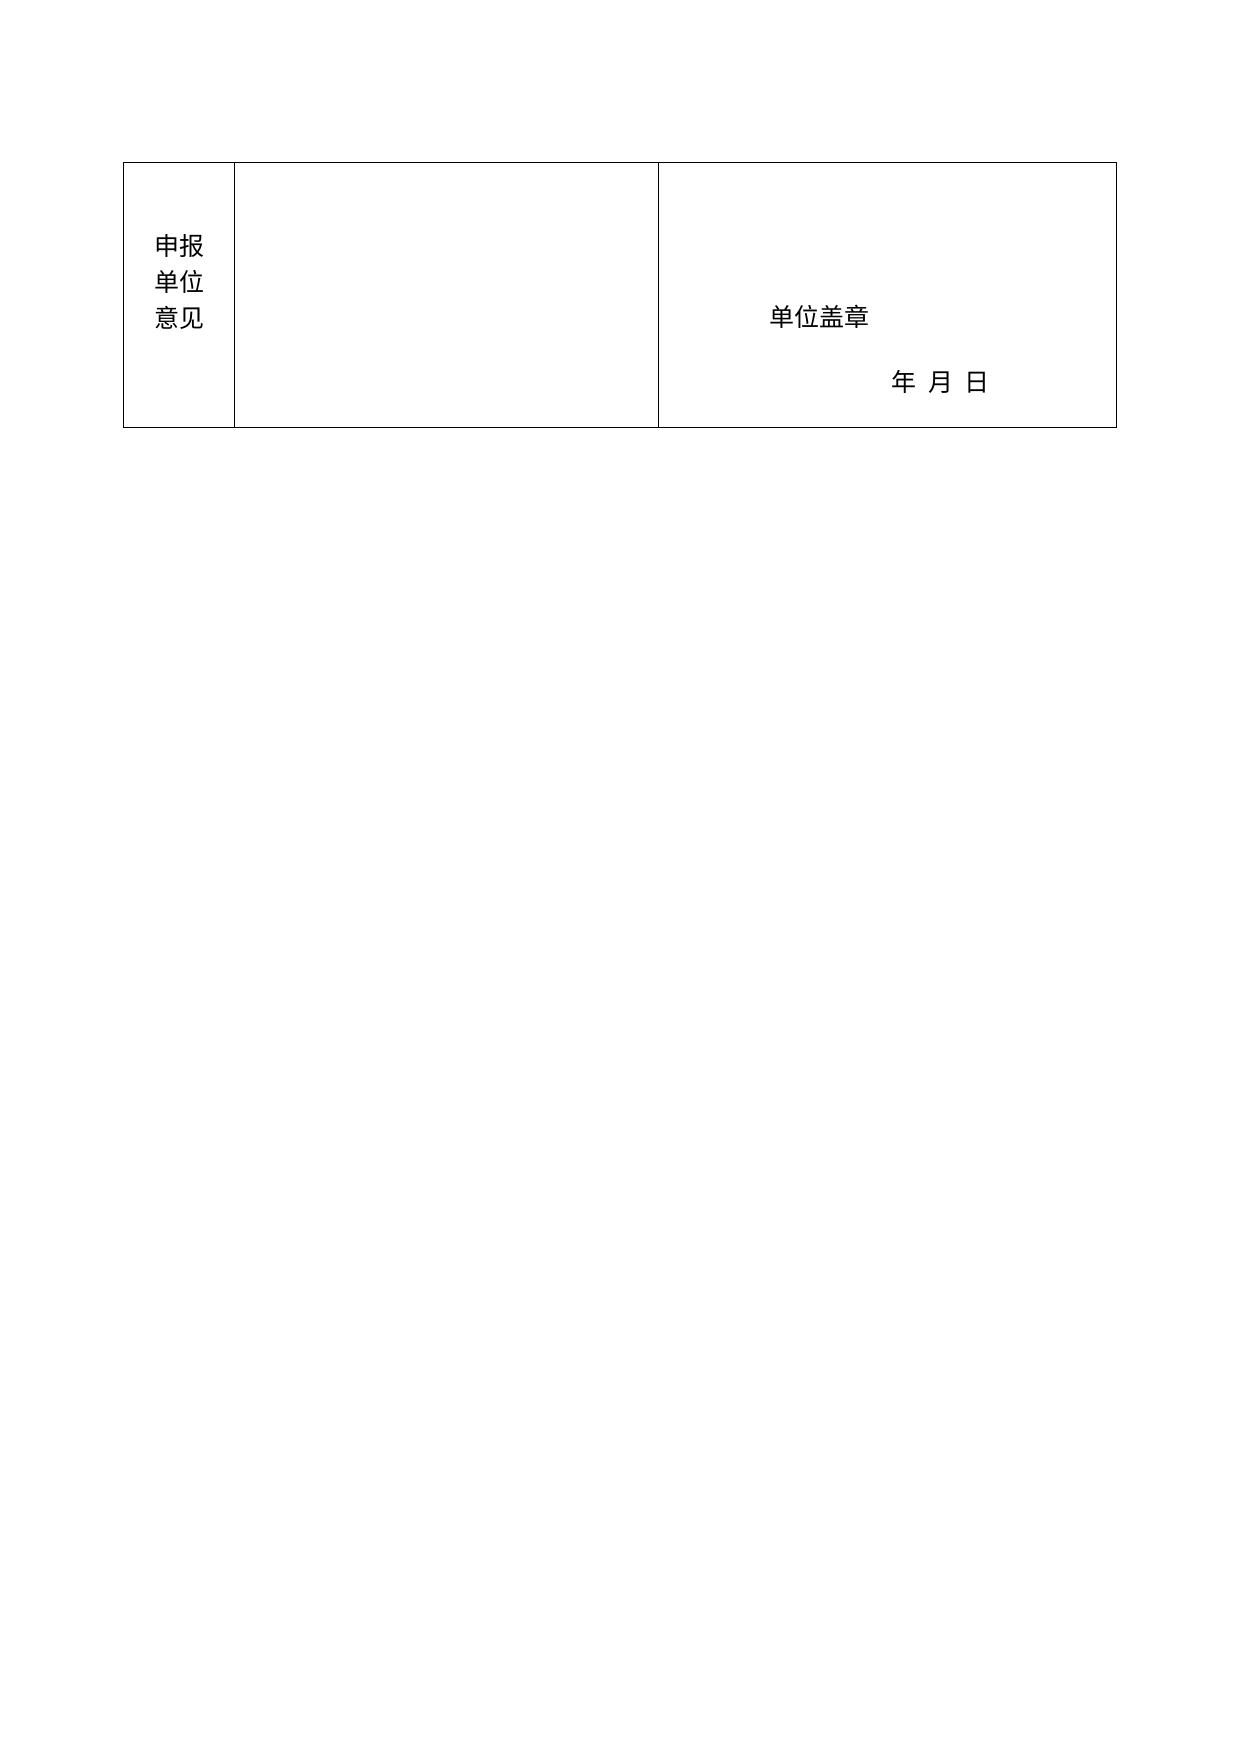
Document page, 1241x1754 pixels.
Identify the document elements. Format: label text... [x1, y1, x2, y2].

table_cell 单位盖章 年 月 日 [659, 163, 1116, 427]
table_cell 申报 单位 意见 [124, 163, 234, 427]
table_cell [235, 163, 658, 427]
